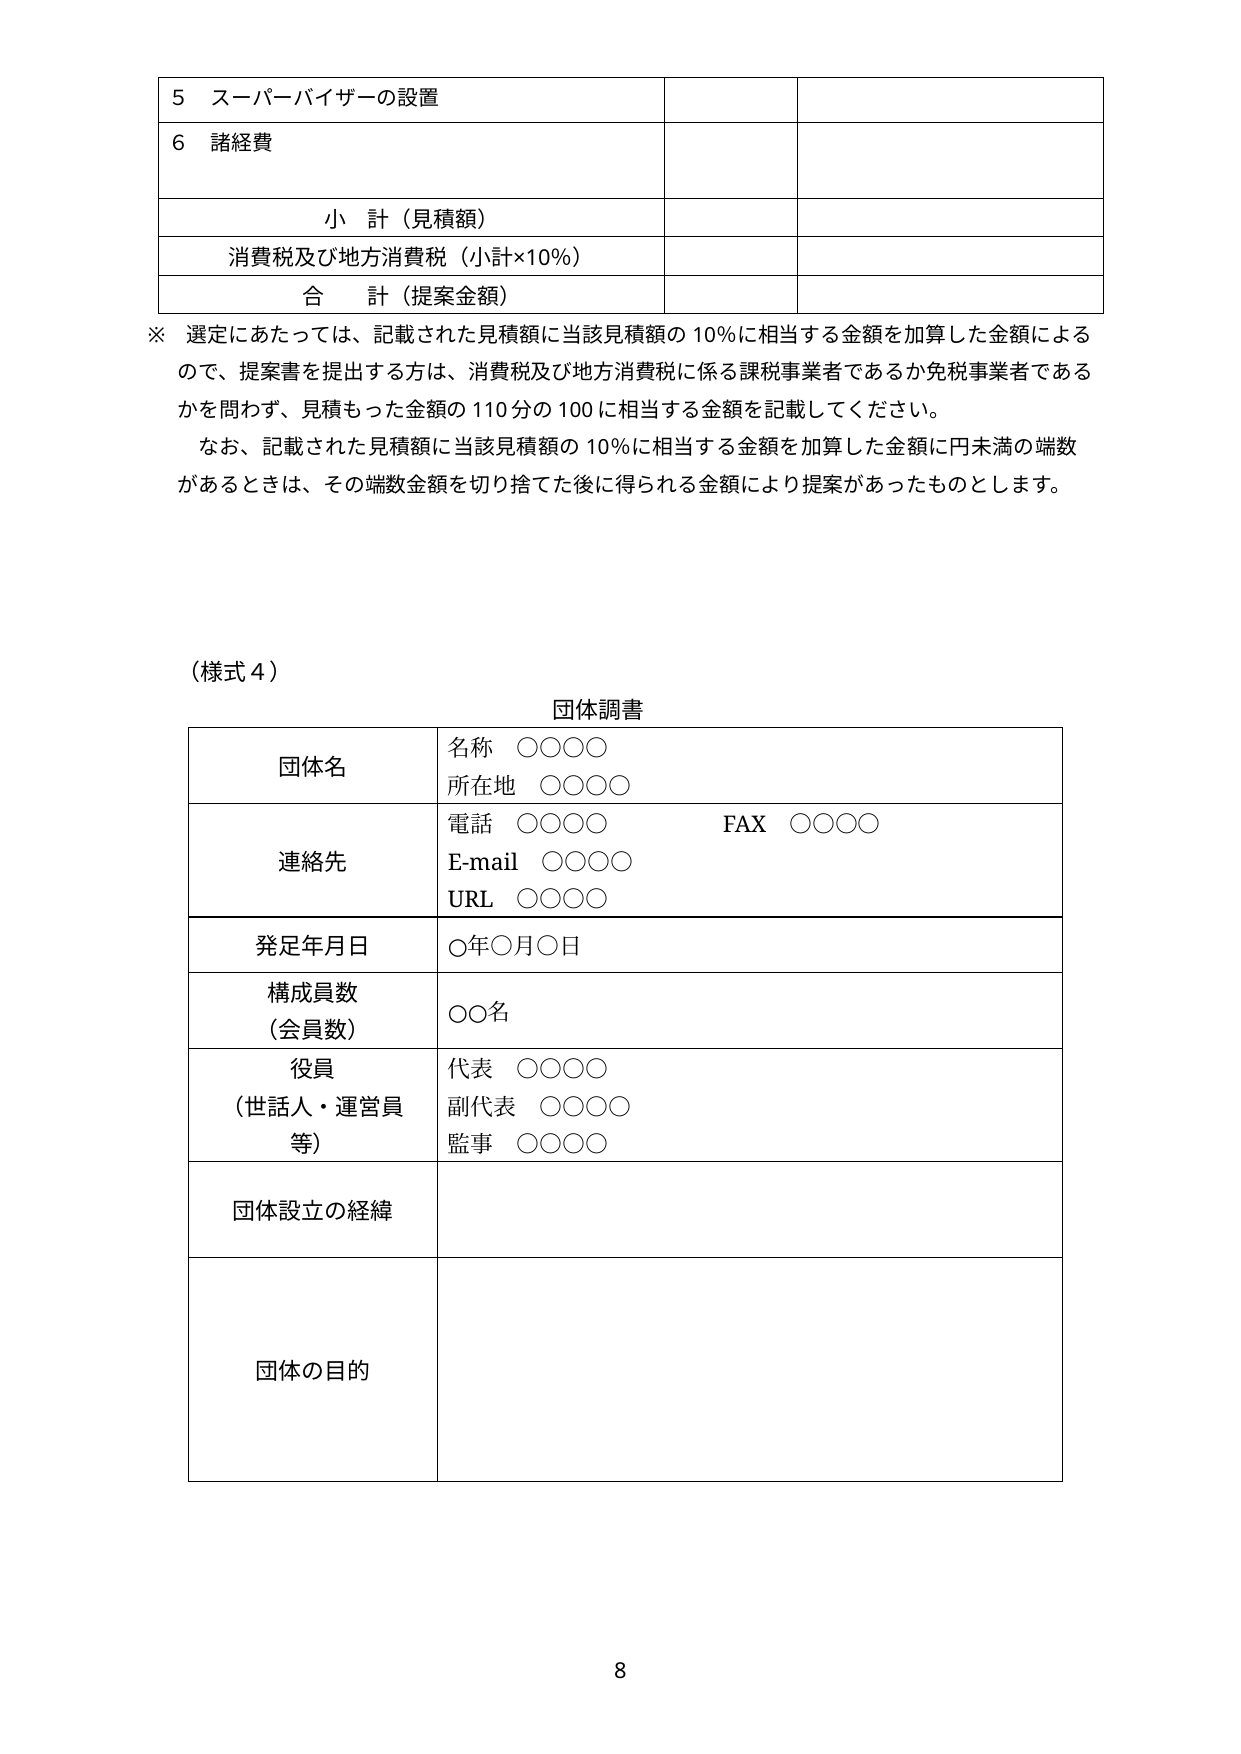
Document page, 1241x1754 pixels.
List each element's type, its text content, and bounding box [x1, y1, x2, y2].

table_cell 消費税及び地方消費税（小計×10％） [159, 237, 664, 275]
table_cell 代表 ○○○○ 副代表 ○○○○ 監事 ○○○○ [438, 1049, 1062, 1161]
table_cell [665, 237, 797, 275]
table_cell [665, 123, 797, 198]
table_cell [438, 1162, 1062, 1257]
table_cell [798, 237, 1103, 275]
table_cell [798, 276, 1103, 313]
table_cell 合 計（提案金額） [159, 276, 664, 313]
text 団体調書 [177, 689, 1019, 727]
table_cell [665, 276, 797, 313]
table_cell [798, 123, 1103, 198]
table_cell ５ スーパーバイザーの設置 [159, 78, 664, 122]
table_cell 小 計（見積額） [159, 199, 664, 236]
table_cell ○○名 [438, 973, 1062, 1048]
table_cell [798, 78, 1103, 122]
table_cell [438, 1258, 1062, 1481]
table_cell 連絡先 [189, 804, 437, 916]
table_cell ○年○月○日 [438, 918, 1062, 972]
table_cell [665, 199, 797, 236]
table_cell [798, 199, 1103, 236]
table_header 団体名 [189, 728, 437, 803]
table_cell 構成員数 （会員数） [189, 973, 437, 1048]
table_cell 団体設立の経緯 [189, 1162, 437, 1257]
text なお、記載された見積額に当該見積額の10％に相当する金額を加算した金額に円未満の端数があるときは、その端数金額を切り捨てた後に得られる金額により提案があったものとします。 [177, 427, 1078, 502]
table_header 名称 ○○○○ 所在地 ○○○○ [438, 728, 1062, 803]
text ※ 選定にあたっては、記載された見積額に当該見積額の10％に相当する金額を加算した金額によるので、提案書を提出する方は、消費税及び地方消費税に係る課税事業者であるか免税事業者であるかを問わず、見積もった金額の110分の100に相当する金額を記載してください。 [148, 314, 1093, 427]
table_cell [665, 78, 797, 122]
table_cell 発足年月日 [189, 918, 437, 972]
text （様式４） [177, 652, 1063, 689]
table_cell 役員 （世話人・運営員等） [189, 1049, 437, 1161]
table_cell 電話 ○○○○ FAX ○○○○ E-mail ○○○○ URL ○○○○ [438, 804, 1062, 916]
table_cell 団体の目的 [189, 1258, 437, 1481]
table_cell ６ 諸経費 [159, 123, 664, 198]
